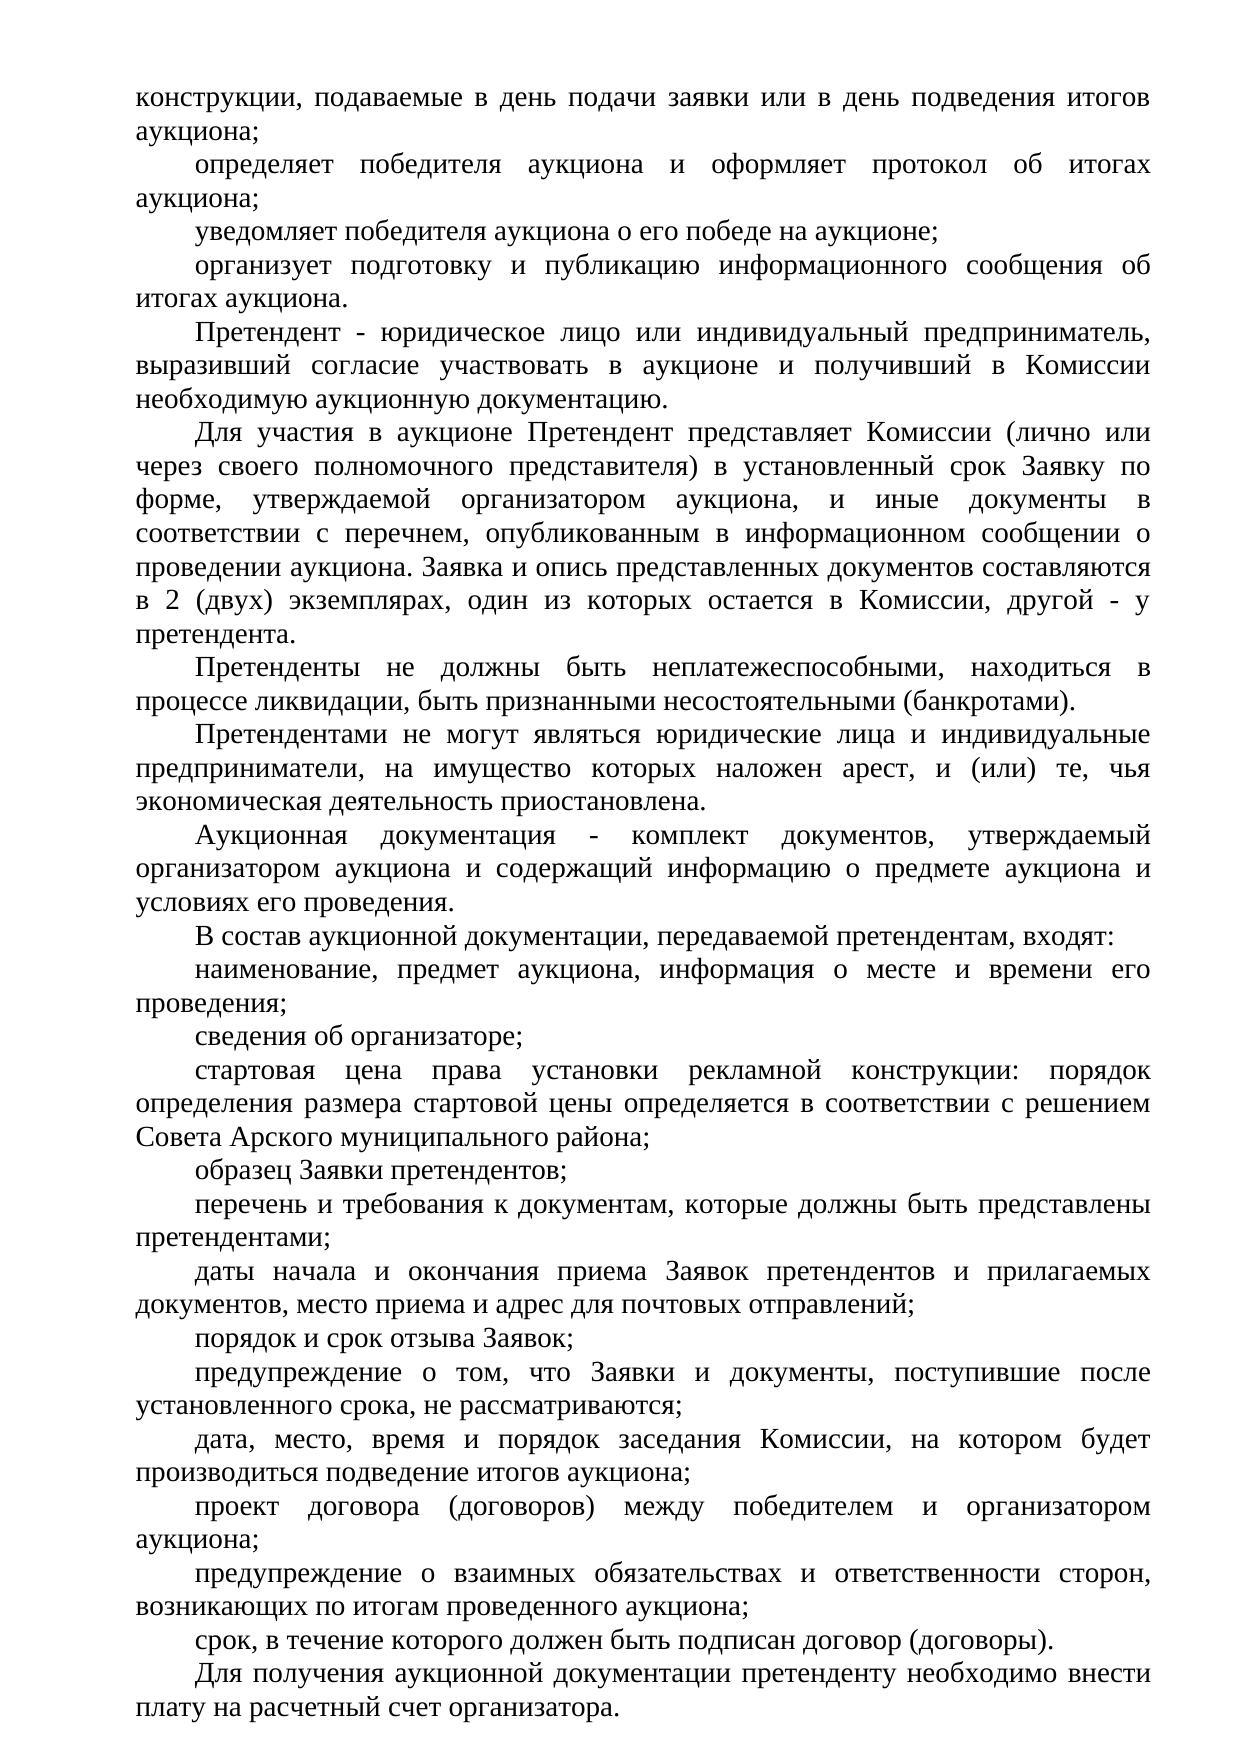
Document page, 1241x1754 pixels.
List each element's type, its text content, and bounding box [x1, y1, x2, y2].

text наименование, предмет аукциона, информация о месте и времени его проведения; [135, 951, 1152, 1018]
text проект договора (договоров) между победителем и организатором аукциона; [135, 1488, 1152, 1555]
text дата, место, время и порядок заседания Комиссии, на котором будет производиться подведение итогов аукциона; [135, 1421, 1152, 1488]
text даты начала и окончания приема Заявок претендентов и прилагаемых документов, место приема и адрес для почтовых отправлений; [135, 1253, 1152, 1320]
text срок, в течение которого должен быть подписан договор (договоры). [135, 1622, 1152, 1656]
text В состав аукционной документации, передаваемой претендентам, входят: [135, 918, 1152, 951]
text Аукционная документация - комплект документов, утверждаемый организатором аукциона и содержащий информацию о предмете аукциона и условиях его проведения. [135, 817, 1152, 918]
text организует подготовку и публикацию информационного сообщения об итогах аукциона. [135, 247, 1152, 314]
text Для участия в аукционе Претендент представляет Комиссии (лично или через своего полномочного представителя) в установленный срок Заявку по форме, утверждаемой организатором аукциона, и иные документы в соответствии с перечнем, опубликованным в информационном сообщении о проведении аукциона. Заявка и опись представленных документов составляются в 2 (двух) экземплярах, один из которых остается в Комиссии, другой - у претендента. [135, 414, 1152, 649]
text Претенденты не должны быть неплатежеспособными, находиться в процессе ликвидации, быть признанными несостоятельными (банкротами). [135, 649, 1152, 716]
text порядок и срок отзыва Заявок; [135, 1320, 1152, 1354]
text перечень и требования к документам, которые должны быть представлены претендентами; [135, 1186, 1152, 1253]
text уведомляет победителя аукциона о его победе на аукционе; [135, 213, 1152, 247]
text предупреждение о том, что Заявки и документы, поступившие после установленного срока, не рассматриваются; [135, 1354, 1152, 1421]
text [135, 79, 1152, 146]
text Для получения аукционной документации претенденту необходимо внести плату на расчетный счет организатора. [135, 1656, 1152, 1723]
text Претендент - юридическое лицо или индивидуальный предприниматель, выразивший согласие участвовать в аукционе и получивший в Комиссии необходимую аукционную документацию. [135, 314, 1152, 414]
text образец Заявки претендентов; [135, 1152, 1152, 1186]
text предупреждение о взаимных обязательствах и ответственности сторон, возникающих по итогам проведенного аукциона; [135, 1555, 1152, 1622]
text стартовая цена права установки рекламной конструкции: порядок определения размера стартовой цены определяется в соответствии с решением Совета Арского муниципального района; [135, 1052, 1152, 1152]
text сведения об организаторе; [135, 1018, 1152, 1052]
text определяет победителя аукциона и оформляет протокол об итогах аукциона; [135, 146, 1152, 213]
text Претендентами не могут являться юридические лица и индивидуальные предприниматели, на имущество которых наложен арест, и (или) те, чья экономическая деятельность приостановлена. [135, 716, 1152, 817]
